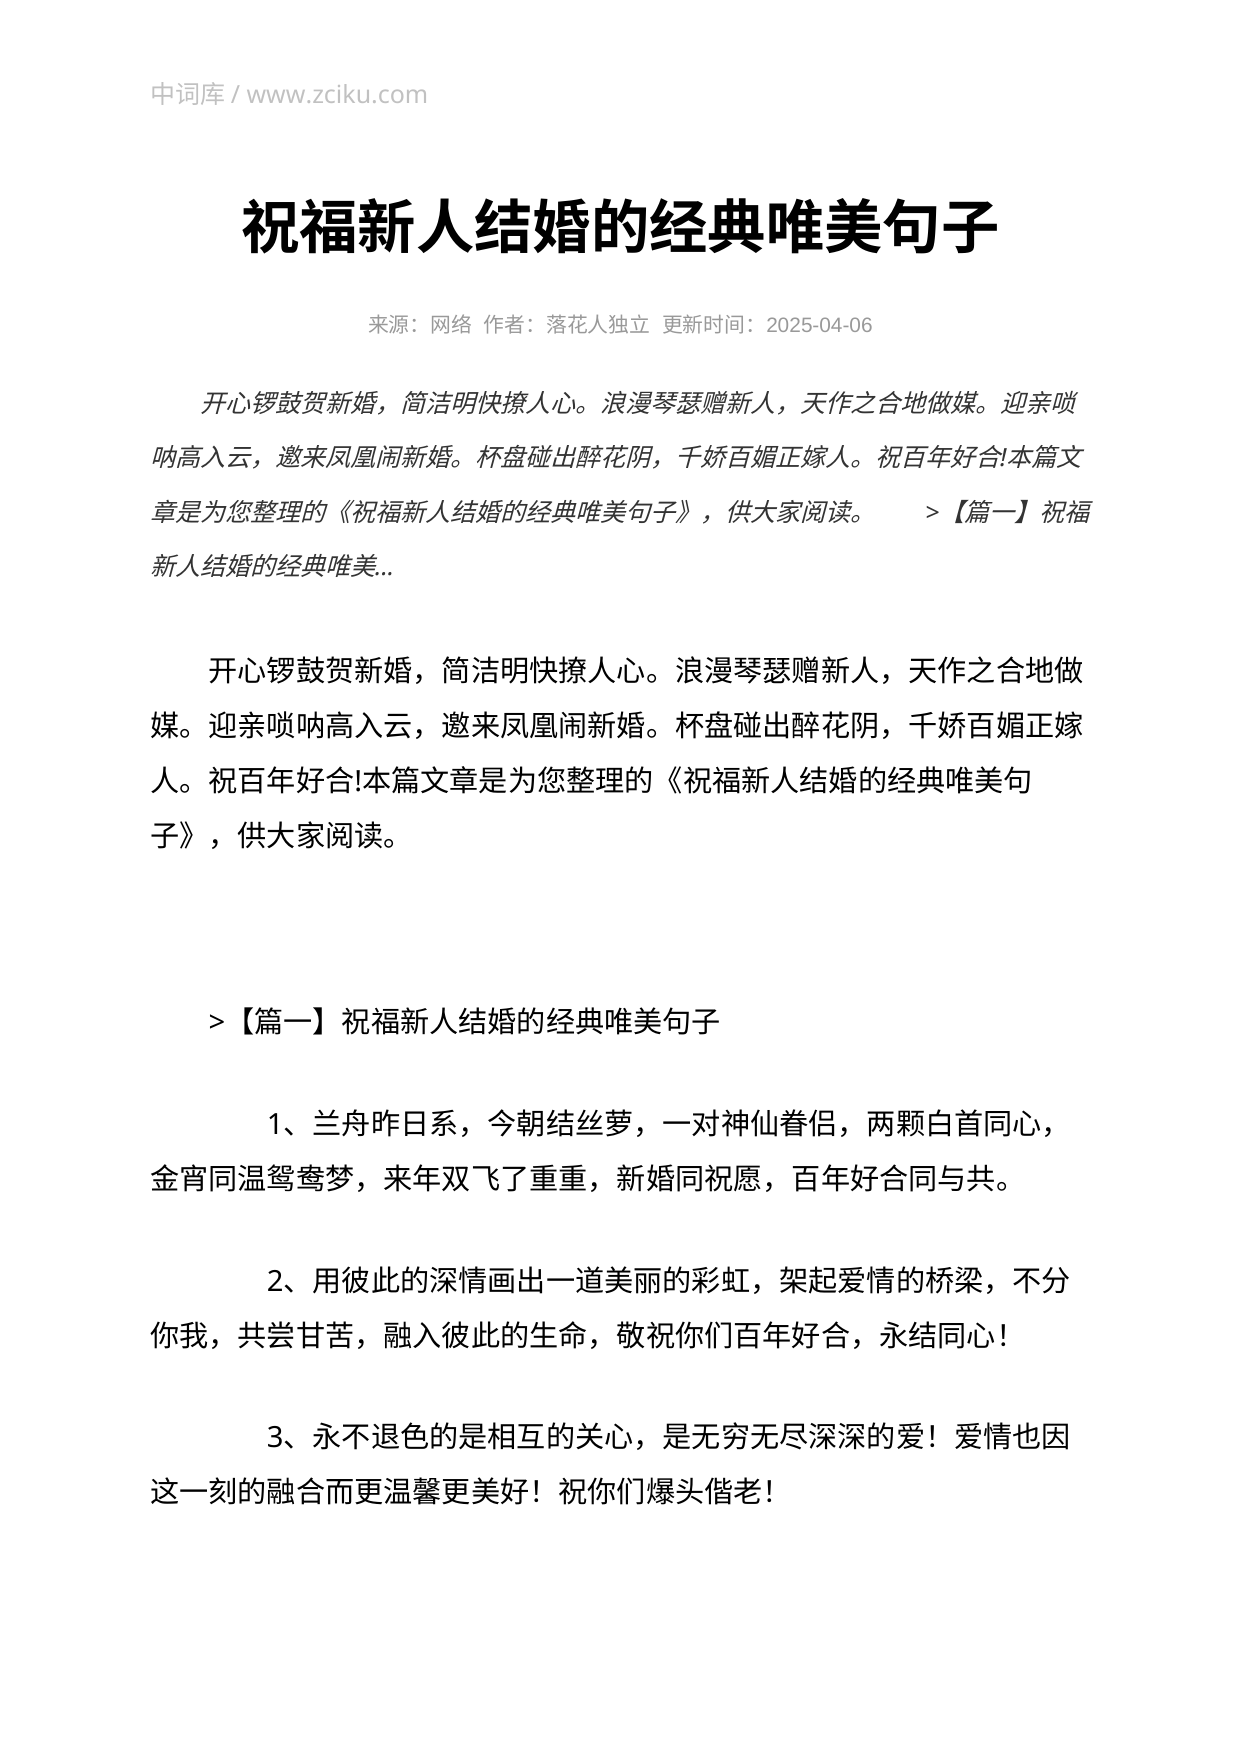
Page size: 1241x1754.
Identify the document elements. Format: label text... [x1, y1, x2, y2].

subtitle 祝福新人结婚的经典唯美句子 [150, 181, 1090, 266]
text 2、用彼此的深情画出一道美丽的彩虹，架起爱情的桥梁，不分你我，共尝甘苦，融入彼此的生命，敬祝你们百年好合，永结同心！ [150, 1257, 1090, 1354]
text 1、兰舟昨日系，今朝结丝萝，一对神仙眷侣，两颗白首同心，金宵同温鸳鸯梦，来年双飞了重重，新婚同祝愿，百年好合同与共。 [150, 1101, 1090, 1198]
text 3、永不退色的是相互的关心，是无穷无尽深深的爱！爱情也因这一刻的融合而更温馨更美好！祝你们爆头偕老！ [150, 1414, 1090, 1511]
text >【篇一】祝福新人结婚的经典唯美句子 [150, 998, 1090, 1041]
text 来源：网络 作者：落花人独立 更新时间：2025-04-06 [150, 313, 1090, 337]
text 开心锣鼓贺新婚，简洁明快撩人心。浪漫琴瑟赠新人，天作之合地做媒。迎亲唢呐高入云，邀来凤凰闹新婚。杯盘碰出醉花阴，千娇百媚正嫁人。祝百年好合!本篇文章是为您整理的《祝福新人结婚的经典唯美句子》，供大家阅读。 [150, 648, 1090, 855]
text 开心锣鼓贺新婚，简洁明快撩人心。浪漫琴瑟赠新人，天作之合地做媒。迎亲唢呐高入云，邀来凤凰闹新婚。杯盘碰出醉花阴，千娇百媚正嫁人。祝百年好合!本篇文章是为您整理的《祝福新人结婚的经典唯美句子》，供大家阅读。 >【篇一】祝福新人结婚的经典唯美... [150, 383, 1090, 583]
